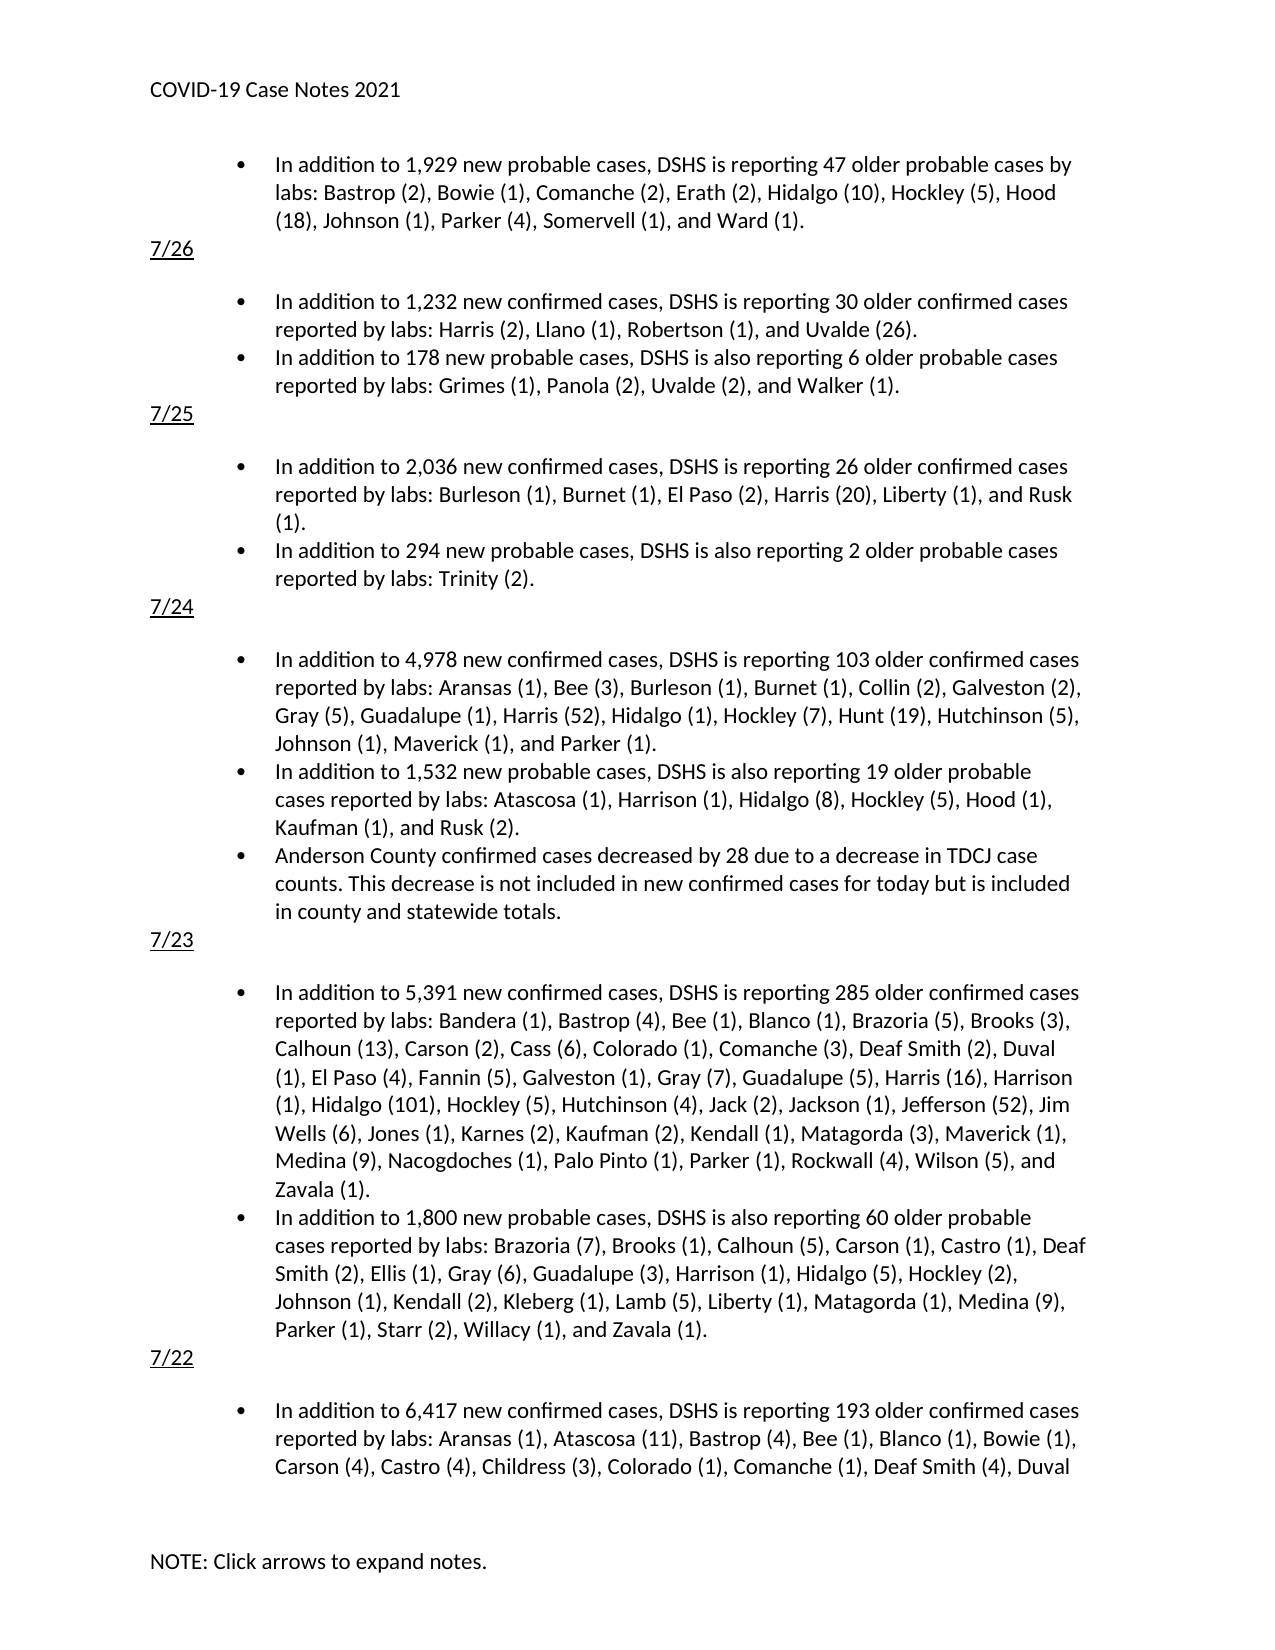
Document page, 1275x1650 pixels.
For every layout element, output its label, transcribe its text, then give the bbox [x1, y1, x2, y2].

text 7/24 [150, 592, 1125, 620]
list In addition to 294 new probable cases, DSHS is also reporting 2 older probable cases reported by labs: Trinity (2). [237, 536, 1087, 592]
list In addition to 178 new probable cases, DSHS is also reporting 6 older probable cases reported by labs: Grimes (1), Panola (2), Uvalde (2), and Walker (1). [237, 343, 1087, 399]
text 7/23 [150, 926, 1125, 953]
list In addition to 1,232 new confirmed cases, DSHS is reporting 30 older confirmed cases reported by labs: Harris (2), Llano (1), Robertson (1), and Uvalde (26). [237, 287, 1087, 343]
list In addition to 1,800 new probable cases, DSHS is also reporting 60 older probable cases reported by labs: Brazoria (7), Brooks (1), Calhoun (5), Carson (1), Castro (1), Deaf Smith (2), Ellis (1), Gray (6), Guadalupe (3), Harrison (1), Hidalgo (5), Hockley (2), Johnson (1), Kendall (2), Kleberg (1), Lamb (5), Liberty (1), Matagorda (1), Medina (9), Parker (1), Starr (2), Willacy (1), and Zavala (1). [237, 1203, 1087, 1343]
text 7/26 [150, 234, 1125, 262]
list In addition to 5,391 new confirmed cases, DSHS is reporting 285 older confirmed cases reported by labs: Bandera (1), Bastrop (4), Bee (1), Blanco (1), Brazoria (5), Brooks (3), Calhoun (13), Carson (2), Cass (6), Colorado (1), Comanche (3), Deaf Smith (2), Duval (1), El Paso (4), Fannin (5), Galveston (1), Gray (7), Guadalupe (5), Harris (16), Harrison (1), Hidalgo (101), Hockley (5), Hutchinson (4), Jack (2), Jackson (1), Jefferson (52), Jim Wells (6), Jones (1), Karnes (2), Kaufman (2), Kendall (1), Matagorda (3), Maverick (1), Medina (9), Nacogdoches (1), Palo Pinto (1), Parker (1), Rockwall (4), Wilson (5), and Zavala (1). [237, 978, 1087, 1203]
list Anderson County confirmed cases decreased by 28 due to a decrease in TDCJ case counts. This decrease is not included in new confirmed cases for today but is included in county and statewide totals. [237, 841, 1087, 926]
text 7/22 [150, 1343, 1125, 1371]
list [237, 1396, 1087, 1480]
list In addition to 1,929 new probable cases, DSHS is reporting 47 older probable cases by labs: Bastrop (2), Bowie (1), Comanche (2), Erath (2), Hidalgo (10), Hockley (5), Hood (18), Johnson (1), Parker (4), Somervell (1), and Ward (1). [237, 150, 1087, 234]
list In addition to 4,978 new confirmed cases, DSHS is reporting 103 older confirmed cases reported by labs: Aransas (1), Bee (3), Burleson (1), Burnet (1), Collin (2), Galveston (2), Gray (5), Guadalupe (1), Harris (52), Hidalgo (1), Hockley (7), Hunt (19), Hutchinson (5), Johnson (1), Maverick (1), and Parker (1). [237, 645, 1087, 757]
text 7/25 [150, 399, 1125, 427]
list In addition to 1,532 new probable cases, DSHS is also reporting 19 older probable cases reported by labs: Atascosa (1), Harrison (1), Hidalgo (8), Hockley (5), Hood (1), Kaufman (1), and Rusk (2). [237, 757, 1087, 841]
list In addition to 2,036 new confirmed cases, DSHS is reporting 26 older confirmed cases reported by labs: Burleson (1), Burnet (1), El Paso (2), Harris (20), Liberty (1), and Rusk (1). [237, 452, 1087, 536]
